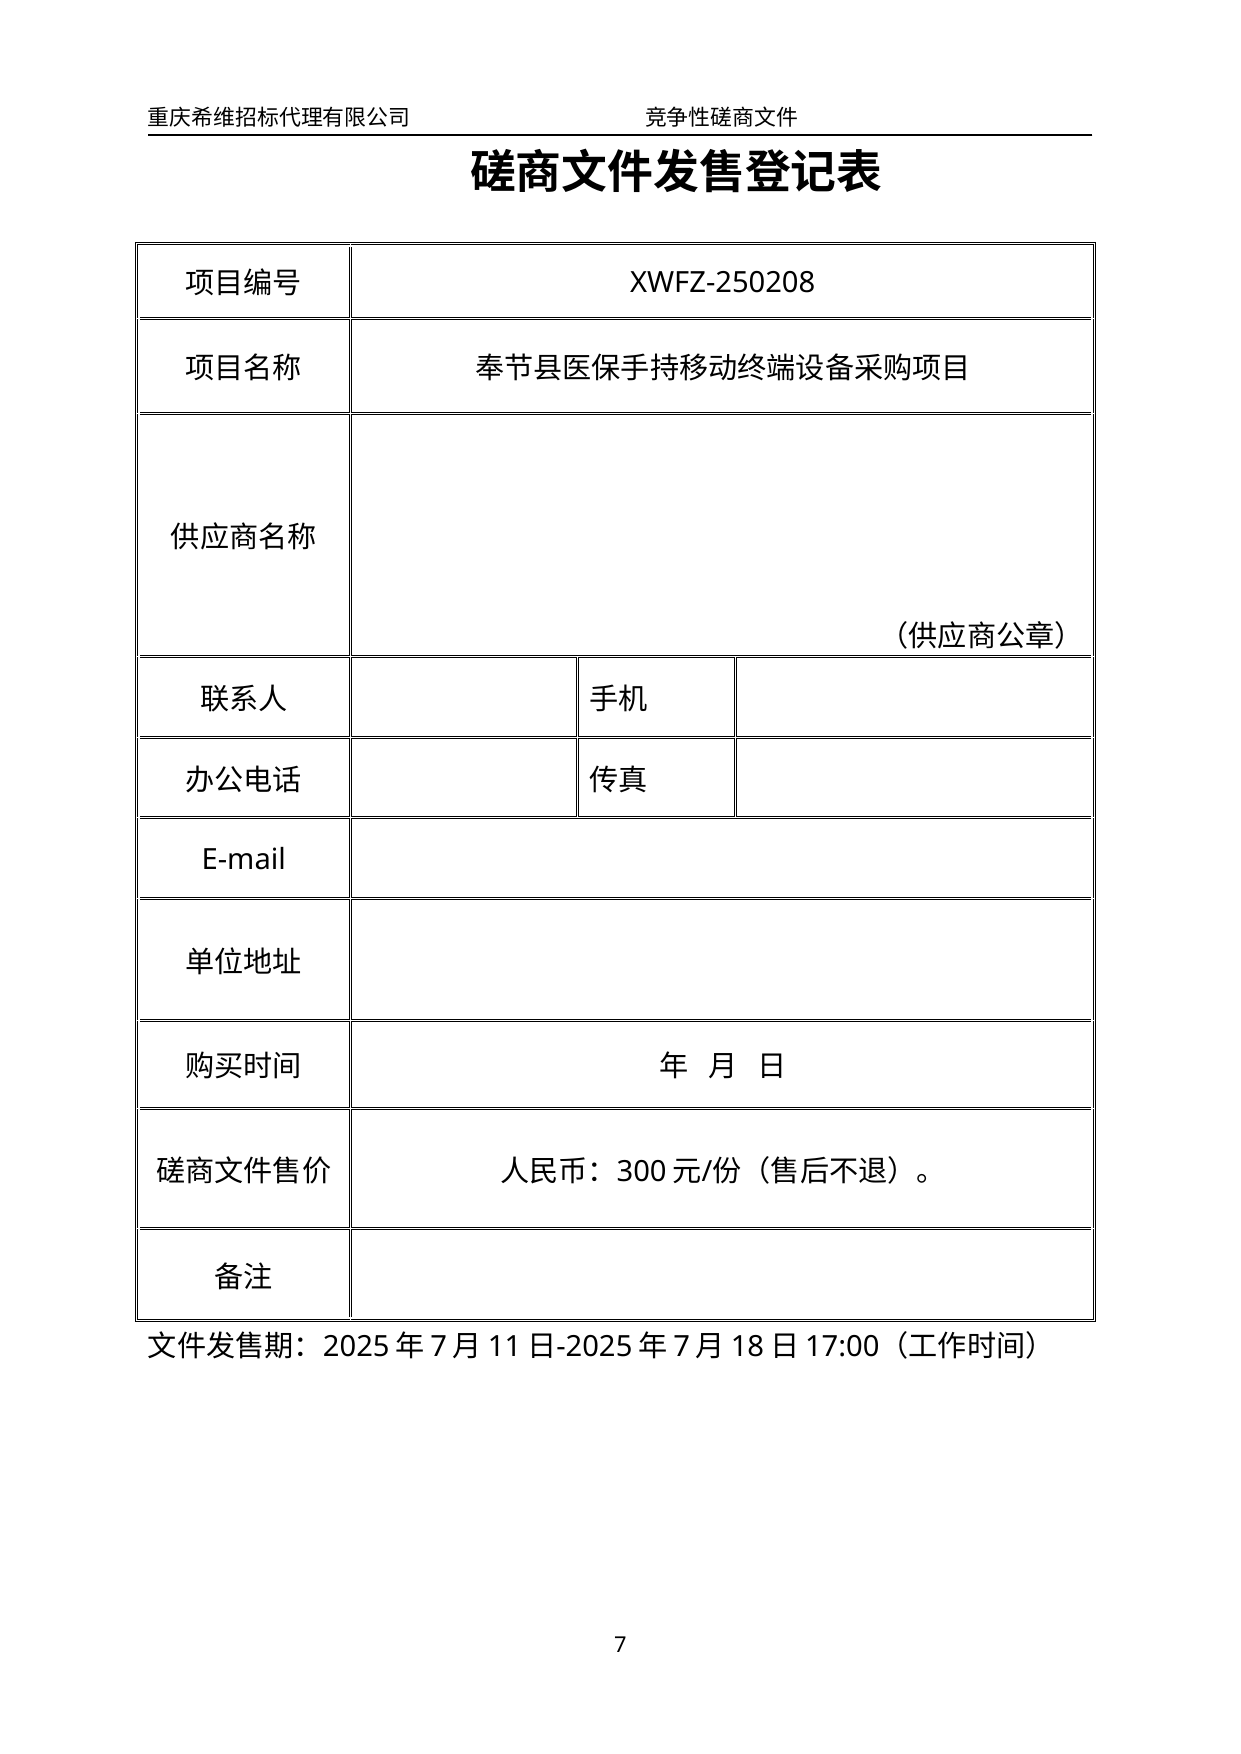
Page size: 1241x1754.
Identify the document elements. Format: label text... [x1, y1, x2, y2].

table_cell 人民币：300元/份（售后不退）。 [352, 1107, 1093, 1227]
table_cell [352, 739, 576, 816]
table_cell 奉节县医保手持移动终端设备采购项目 [350, 317, 1095, 412]
table_cell 传真 [579, 739, 734, 816]
table_cell [352, 897, 1093, 1018]
table_cell 年 月 日 [352, 1019, 1093, 1107]
table_cell 办公电话 [138, 736, 349, 816]
table_cell [350, 816, 1095, 897]
text 磋商文件发售登记表 [148, 136, 1092, 202]
table_cell 购买时间 [138, 1019, 349, 1107]
table_cell [350, 1227, 1093, 1319]
table_cell 磋商文件售价 [138, 1107, 349, 1227]
text 文件发售期：2025年7月11日-2025年7月18日17:00（工作时间） [148, 1322, 1092, 1364]
table_cell 供应商名称 [136, 412, 350, 655]
table_cell 联系人 [136, 655, 350, 736]
table_cell 手机 [579, 658, 734, 736]
table_cell 备注 [138, 1227, 350, 1319]
table_cell [737, 736, 1093, 816]
table_cell [352, 658, 576, 736]
table_header 项目编号 [138, 245, 350, 317]
table_cell [735, 655, 1095, 736]
table_cell E-mail [136, 816, 350, 897]
table_cell 项目名称 [136, 317, 350, 412]
table_cell （供应商公章） [350, 412, 1095, 655]
table_header XWFZ-250208 [350, 245, 1093, 317]
table_cell 单位地址 [138, 897, 349, 1018]
